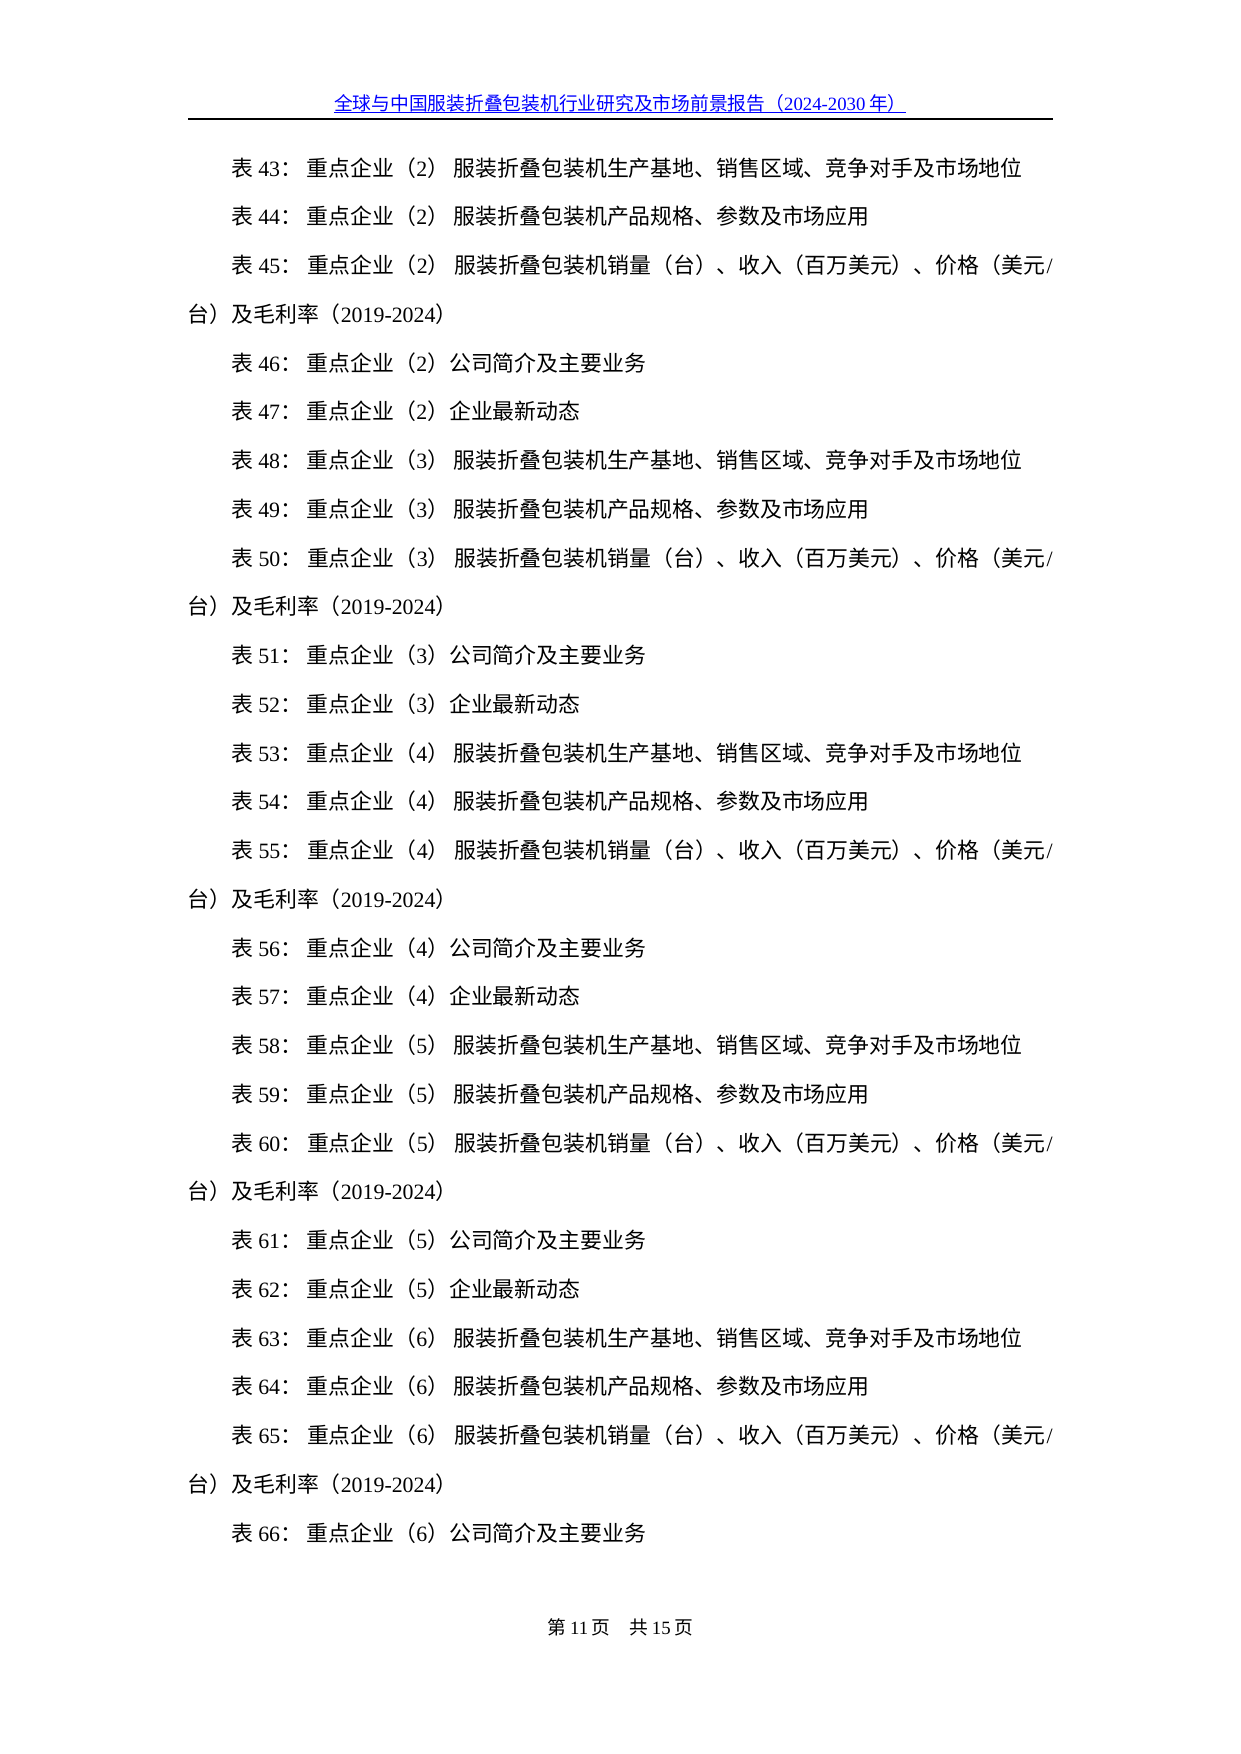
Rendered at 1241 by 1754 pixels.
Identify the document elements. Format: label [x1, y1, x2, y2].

text [187, 150, 1053, 1548]
